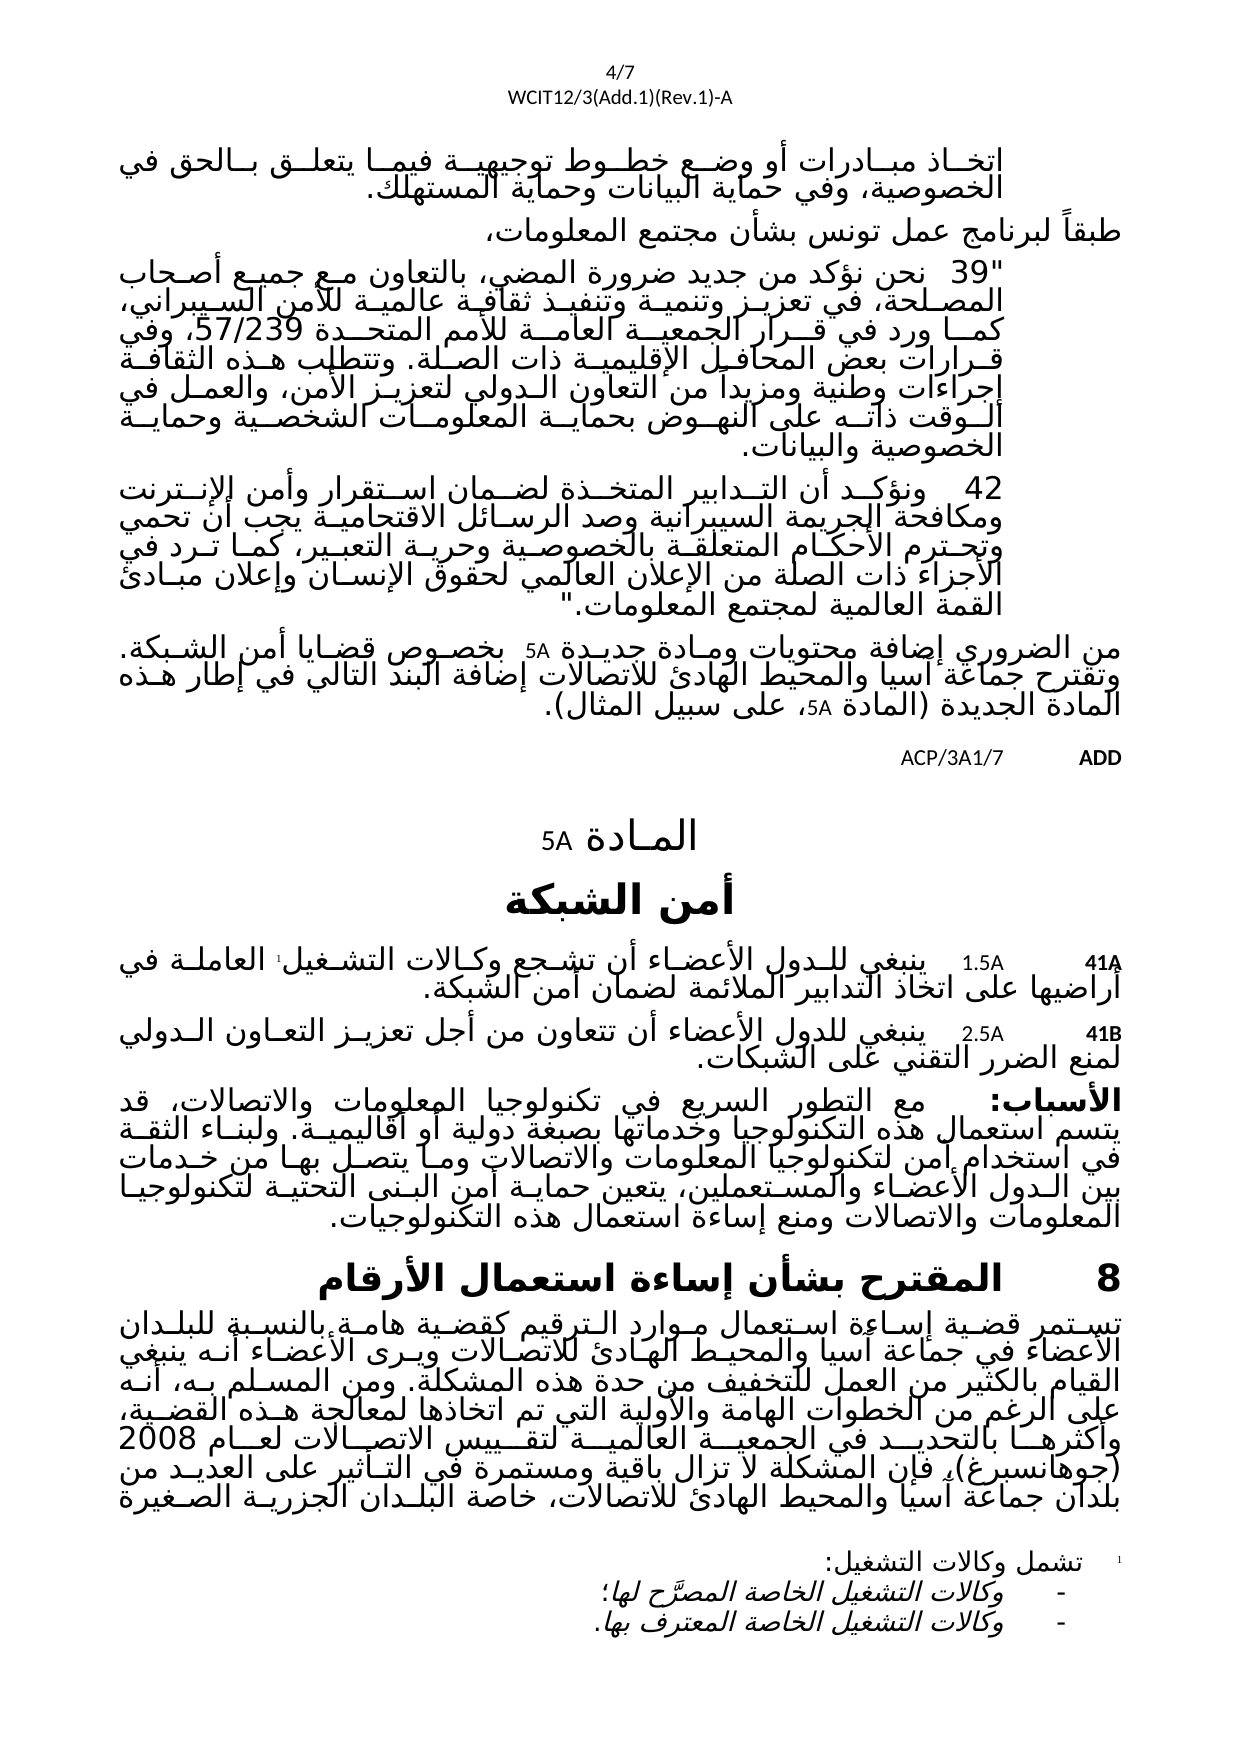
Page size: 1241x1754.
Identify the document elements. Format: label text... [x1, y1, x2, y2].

text 42 ونؤكد أن التدابير المتخذة لضمان استقرار وأمن الإنترنت ومكافحة الجريمة السيبرانية وصد الرسائل الاقتحامية يجب أن تحمي وتحترم الأحكام المتعلقة بالخصوصية وحرية التعبير، كما ترد في الأجزاء ذات الصلة من الإعلان العالمي لحقوق الإنسان وإعلان مبادئ القمة العالمية لمجتمع المعلومات." [118, 477, 1004, 622]
text من الضروري إضافة محتويات ومادة جديدة 5A بخصوص قضايا أمن الشبكة. وتقترح جماعة آسيا والمحيط الهادئ للاتصالات إضافة البند التالي في إطار هذه المادة الجديدة (المادة 5A، على سبيل المثال). [118, 635, 1122, 722]
text 41A 1.5A ينبغي للدول الأعضاء أن تشجع وكالات التشغيل العاملة في أراضيها على اتخاذ التدابير الملائمة لضمان أمن الشبكة. [118, 947, 1122, 1005]
text 41B 2.5A ينبغي للدول الأعضاء أن تتعاون من أجل تعزيز التعاون الدولي لمنع الضرر التقني على الشبكات. [118, 1018, 1122, 1076]
text الأسباب: مع التطور السريع في تكنولوجيا المعلومات والاتصالات، قد يتسم استعمال هذه التكنولوجيا وخدماتها بصبغة دولية أو أقاليمية. ولبناء الثقة في استخدام آمن لتكنولوجيا المعلومات والاتصالات وما يتصل بها من خدمات بين الدول الأعضاء والمستعملين، يتعين حماية أمن البنى التحتية لتكنولوجيا المعلومات والاتصالات ومنع إساءة استعمال هذه التكنولوجيات. [118, 1088, 1122, 1234]
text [118, 1311, 1122, 1515]
title أمن الشبكة [118, 883, 1122, 922]
subtitle 8 المقترح بشأن إساءة استعمال الأرقام [118, 1263, 980, 1298]
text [118, 148, 1004, 206]
text طبقاً لبرنامج عمل تونس بشأن مجتمع المعلومات، [118, 218, 570, 247]
text طبقاً لبرنامج عمل تونس بشأن مجتمع المعلومات، [559, 218, 1046, 247]
text "39 نحن نؤكد من جديد ضرورة المضي، بالتعاون مع جميع أصحاب المصلحة، في تعزيز وتنمية وتنفيذ ثقافة عالمية للأمن السيبراني، كما ورد في قرار الجمعية العامة للأمم المتحدة 57/239، وفي قرارات بعض المحافل الإقليمية ذات الصلة. وتتطلب هذه الثقافة إجراءات وطنية ومزيداً من التعاون الدولي لتعزيز الأمن، والعمل في الوقت ذاته على النهوض بحماية المعلومات الشخصية وحماية الخصوصية والبيانات. [118, 260, 1004, 464]
text طبقاً لبرنامج عمل تونس بشأن مجتمع المعلومات، [1023, 218, 1122, 247]
subtitle 8 المقترح بشأن إساءة استعمال الأرقام [898, 1263, 1122, 1298]
text ADD ACP/3A1/7 [118, 747, 1122, 769]
text المـادة 5A [118, 819, 1122, 858]
